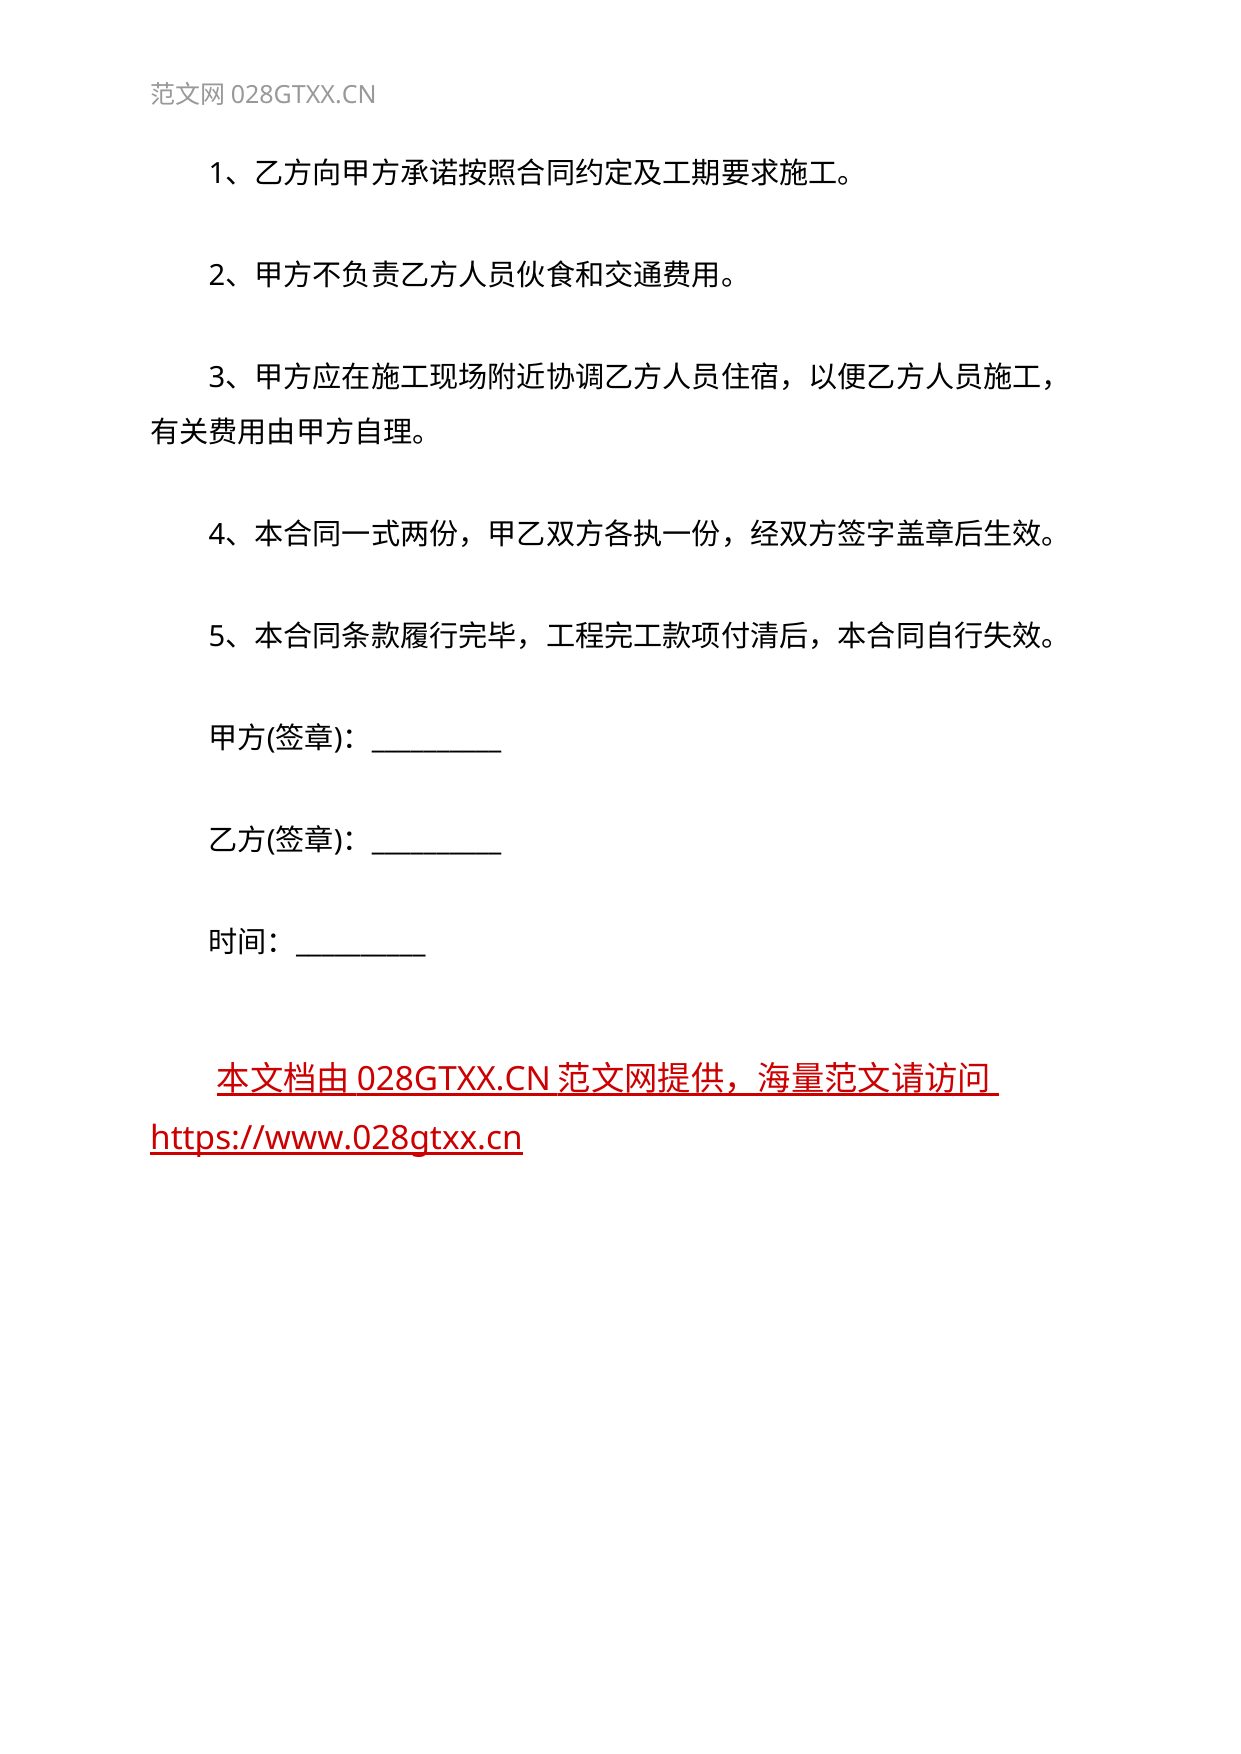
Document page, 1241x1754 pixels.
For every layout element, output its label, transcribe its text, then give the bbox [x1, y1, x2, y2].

text 2、甲方不负责乙方人员伙食和交通费用。 [150, 252, 1090, 294]
text 甲方(签章)：__________ [150, 715, 1090, 757]
text 时间：__________ [150, 919, 1090, 961]
text 3、甲方应在施工现场附近协调乙方人员住宿，以便乙方人员施工，有关费用由甲方自理。 [150, 354, 1090, 451]
text 5、本合同条款履行完毕，工程完工款项付清后，本合同自行失效。 [150, 613, 1090, 655]
text 本文档由028GTXX.CN范文网提供，海量范文请访问 https://www.028gtxx.cn [150, 1052, 1090, 1159]
text 乙方(签章)：__________ [150, 817, 1090, 859]
text 4、本合同一式两份，甲乙双方各执一份，经双方签字盖章后生效。 [150, 511, 1090, 553]
text 1、乙方向甲方承诺按照合同约定及工期要求施工。 [150, 150, 1090, 192]
